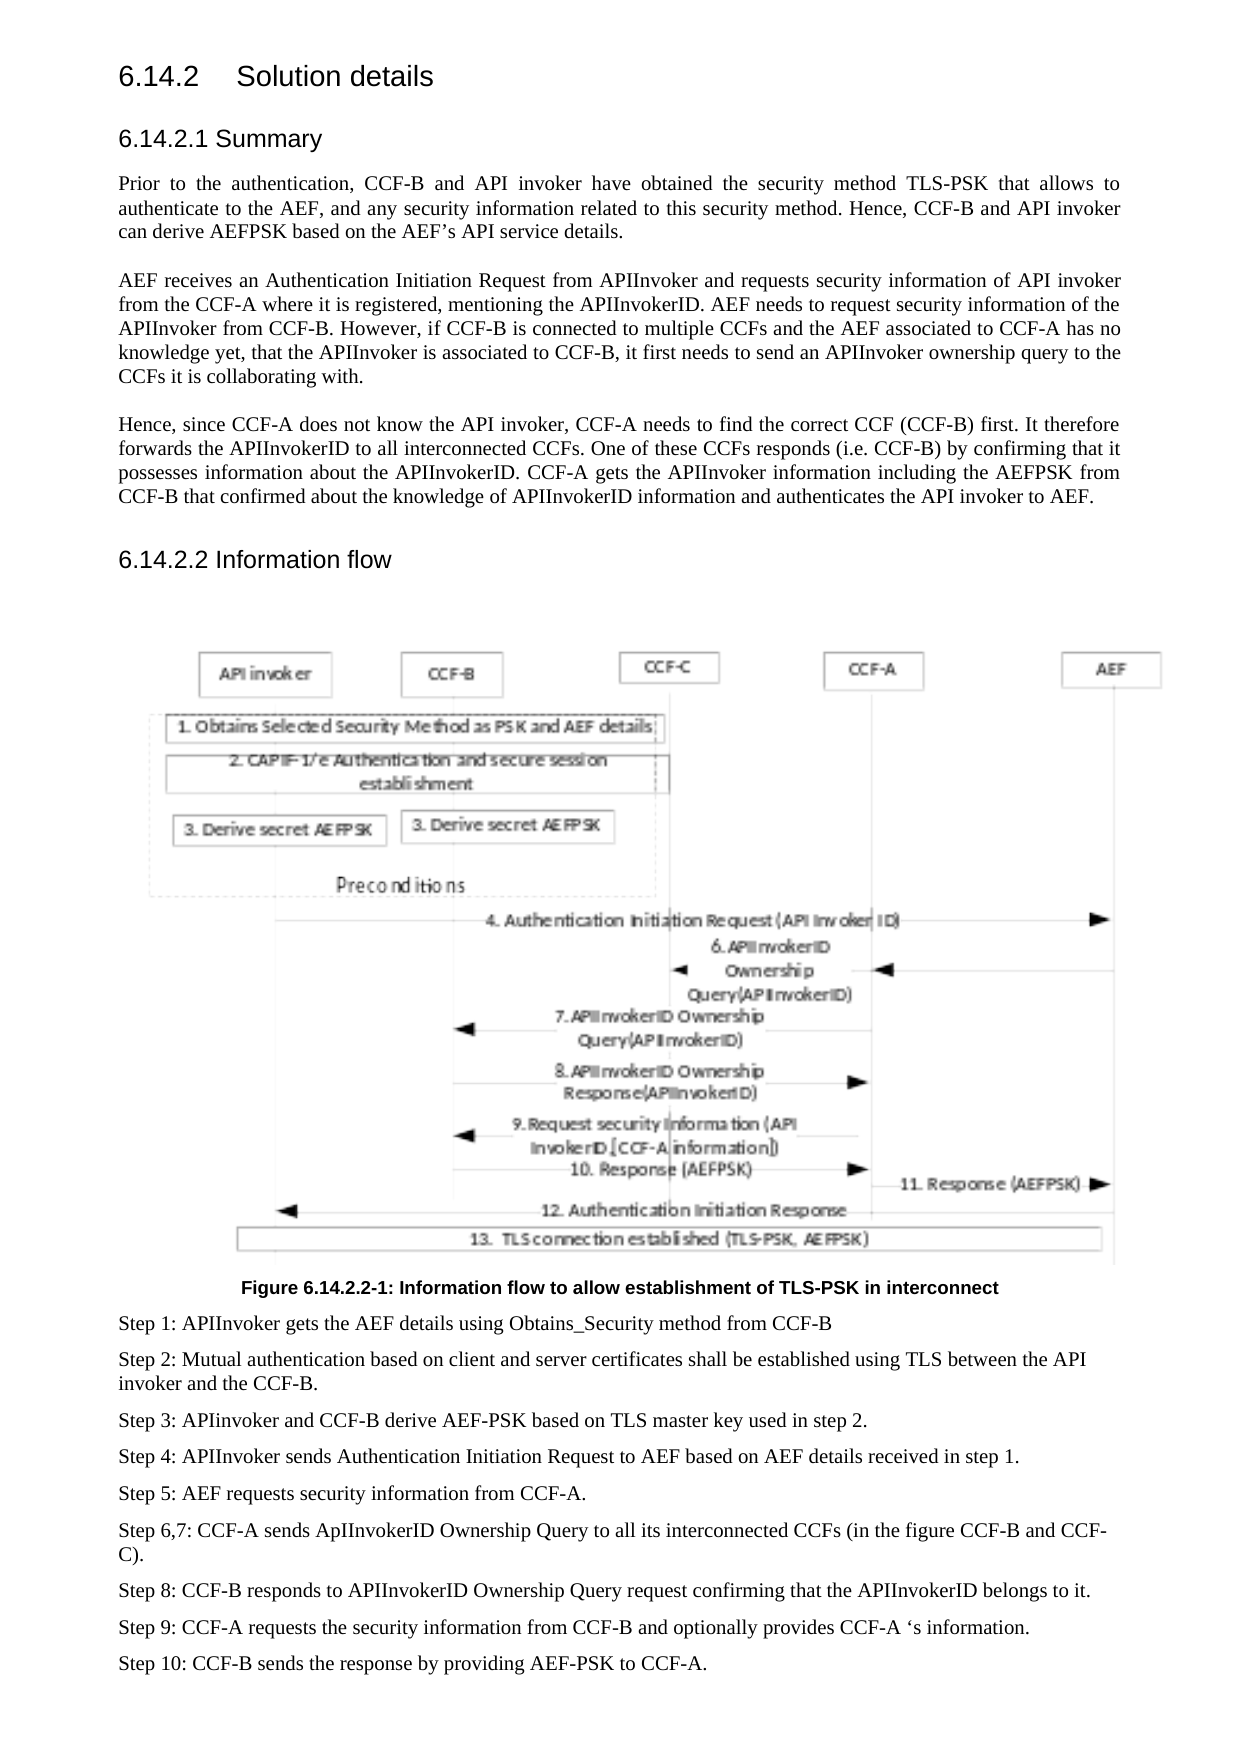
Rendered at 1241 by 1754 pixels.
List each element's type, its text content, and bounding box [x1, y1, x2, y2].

text Step 5: AEF requests security information from CCF-A. [118, 1481, 1122, 1505]
text Hence, since CCF-A does not know the API invoker, CCF-A needs to find the correct CCF (CCF-B) first. It therefore forwards the APIInvokerID to all interconnected CCFs. One of these CCFs responds (i.e. CCF-B) by confirming that it possesses information about the APIInvokerID. CCF-A gets the APIInvoker information including the AEFPSK from CCF-B that confirmed about the knowledge of APIInvokerID information and authenticates the API invoker to AEF. [118, 412, 1122, 508]
subtitle 6.14.2.2 Information flow [118, 545, 1122, 573]
text Step 4: APIInvoker sends Authentication Initiation Request to AEF based on AEF details received in step 1. [118, 1444, 1122, 1468]
text Step 1: APIInvoker gets the AEF details using Obtains_Security method from CCF-B [118, 1311, 1122, 1335]
text Step 10: CCF-B sends the response by providing AEF-PSK to CCF-A. [118, 1651, 1122, 1675]
text AEF receives an Authentication Initiation Request from APIInvoker and requests security information of API invoker from the CCF-A where it is registered, mentioning the APIInvokerID. AEF needs to request security information of the APIInvoker from CCF-B. However, if CCF-B is connected to multiple CCFs and the AEF associated to CCF-A has no knowledge yet, that the APIInvoker is associated to CCF-B, it first needs to send an APIInvoker ownership query to the CCFs it is collaborating with. [118, 268, 1122, 388]
text Step 3: APIinvoker and CCF-B derive AEF-PSK based on TLS master key used in step 2. [118, 1408, 1122, 1432]
text Step 9: CCF-A requests the security information from CCF-B and optionally provides CCF-A ‘s information. [118, 1615, 1122, 1639]
text Step 2: Mutual authentication based on client and server certificates shall be established using TLS between the API invoker and the CCF-B. [118, 1347, 1122, 1395]
text Prior to the authentication, CCF-B and API invoker have obtained the security method TLS-PSK that allows to authenticate to the AEF, and any security information related to this security method. Hence, CCF-B and API invoker can derive AEFPSK based on the AEF’s API service details. [118, 171, 1122, 243]
text Figure 6.14.2.2-1: Information flow to allow establishment of TLS-PSK in interconnect [118, 1277, 1122, 1298]
subtitle 6.14.2.1 Summary [118, 124, 1122, 153]
text Step 6,7: CCF-A sends ApIInvokerID Ownership Query to all its interconnected CCFs (in the figure CCF-B and CCF-C). [118, 1518, 1122, 1566]
text Step 8: CCF-B responds to APIInvokerID Ownership Query request confirming that the APIInvokerID belongs to it. [118, 1578, 1122, 1602]
subtitle 6.14.2 Solution details [118, 59, 1122, 93]
